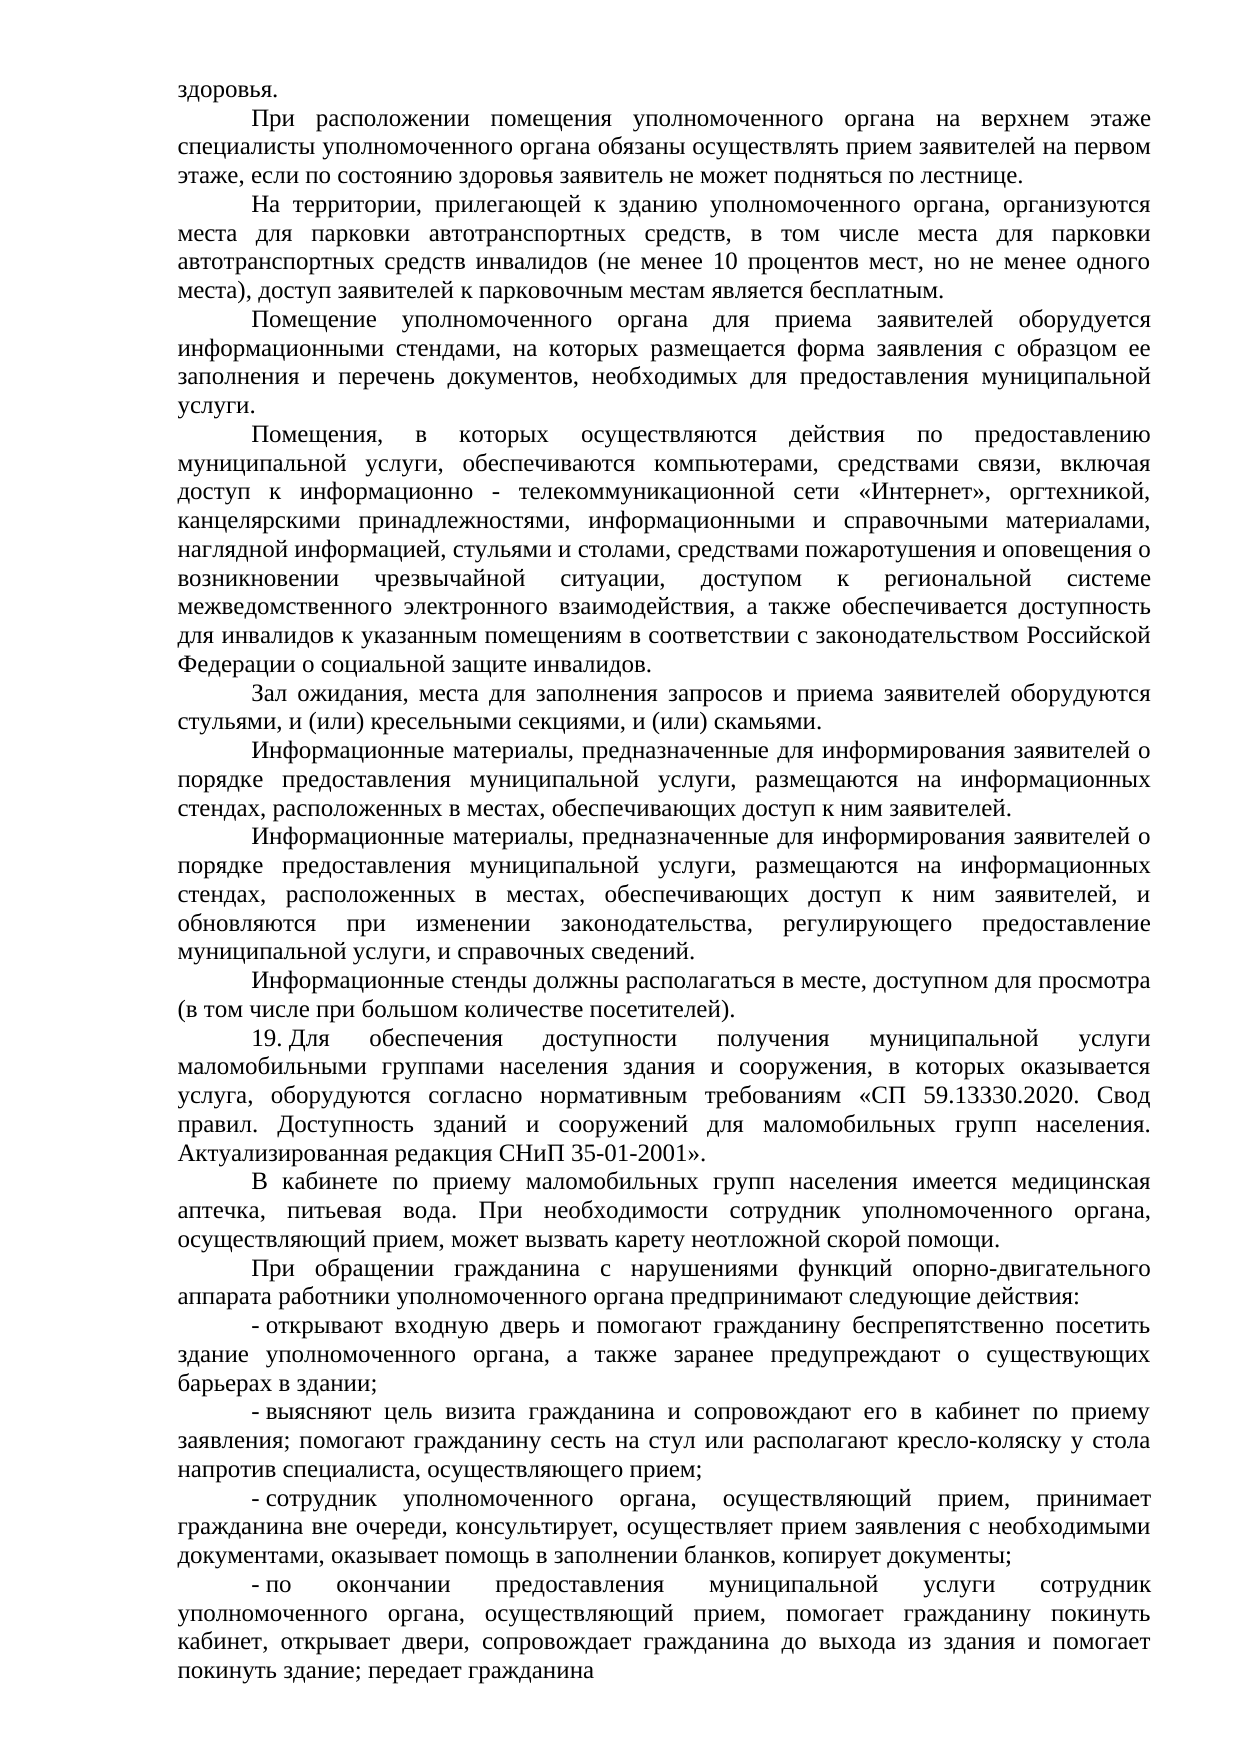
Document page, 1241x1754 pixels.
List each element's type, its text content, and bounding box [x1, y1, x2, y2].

text Зал ожидания, места для заполнения запросов и приема заявителей оборудуются стульями, и (или) кресельными секциями, и (или) скамьями. [177, 678, 1152, 735]
text Помещения, в которых осуществляются действия по предоставлению муниципальной услуги, обеспечиваются компьютерами, средствами связи, включая доступ к информационно - телекоммуникационной сети «Интернет», оргтехникой, канцелярскими принадлежностями, информационными и справочными материалами, наглядной информацией, стульями и столами, средствами пожаротушения и оповещения о возникновении чрезвычайной ситуации, доступом к региональной системе межведомственного электронного взаимодействия, а также обеспечивается доступность для инвалидов к указанным помещениям в соответствии с законодательством Российской Федерации о социальной защите инвалидов. [177, 419, 1152, 678]
text При обращении гражданина с нарушениями функций опорно-двигательного аппарата работники уполномоченного органа предпринимают следующие действия: [177, 1253, 1152, 1310]
text В кабинете по приему маломобильных групп населения имеется медицинская аптечка, питьевая вода. При необходимости сотрудник уполномоченного органа, осуществляющий прием, может вызвать карету неотложной скорой помощи. [177, 1166, 1152, 1253]
text - открывают входную дверь и помогают гражданину беспрепятственно посетить здание уполномоченного органа, а также заранее предупреждают о существующих барьерах в здании; [177, 1310, 1152, 1396]
text На территории, прилегающей к зданию уполномоченного органа, организуются места для парковки автотранспортных средств, в том числе места для парковки автотранспортных средств инвалидов (не менее 10 процентов мест, но не менее одного места), доступ заявителей к парковочным местам является бесплатным. [177, 189, 1152, 304]
text При расположении помещения уполномоченного органа на верхнем этаже специалисты уполномоченного органа обязаны осуществлять прием заявителей на первом этаже, если по состоянию здоровья заявитель не может подняться по лестнице. [177, 103, 1152, 189]
text Информационные стенды должны располагаться в месте, доступном для просмотра (в том числе при большом количестве посетителей). [177, 965, 1152, 1023]
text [177, 74, 1152, 103]
text - выясняют цель визита гражданина и сопровождают его в кабинет по приему заявления; помогают гражданину сесть на стул или располагают кресло-коляску у стола напротив специалиста, осуществляющего прием; [177, 1396, 1152, 1483]
text 19. Для обеспечения доступности получения муниципальной услуги маломобильными группами населения здания и сооружения, в которых оказывается услуга, оборудуются согласно нормативным требованиям «СП 59.13330.2020. Свод правил. Доступность зданий и сооружений для маломобильных групп населения. Актуализированная редакция СНиП 35-01-2001». [177, 1023, 1152, 1166]
text - сотрудник уполномоченного органа, осуществляющий прием, принимает гражданина вне очереди, консультирует, осуществляет прием заявления с необходимыми документами, оказывает помощь в заполнении бланков, копирует документы; [177, 1483, 1152, 1569]
text Помещение уполномоченного органа для приема заявителей оборудуется информационными стендами, на которых размещается форма заявления с образцом ее заполнения и перечень документов, необходимых для предоставления муниципальной услуги. [177, 304, 1152, 419]
text - по окончании предоставления муниципальной услуги сотрудник уполномоченного органа, осуществляющий прием, помогает гражданину покинуть кабинет, открывает двери, сопровождает гражданина до выхода из здания и помогает покинуть здание; передает гражданина [177, 1569, 1152, 1684]
text Информационные материалы, предназначенные для информирования заявителей о порядке предоставления муниципальной услуги, размещаются на информационных стендах, расположенных в местах, обеспечивающих доступ к ним заявителей, и обновляются при изменении законодательства, регулирующего предоставление муниципальной услуги, и справочных сведений. [177, 821, 1152, 965]
text Информационные материалы, предназначенные для информирования заявителей о порядке предоставления муниципальной услуги, размещаются на информационных стендах, расположенных в местах, обеспечивающих доступ к ним заявителей. [177, 735, 1152, 821]
